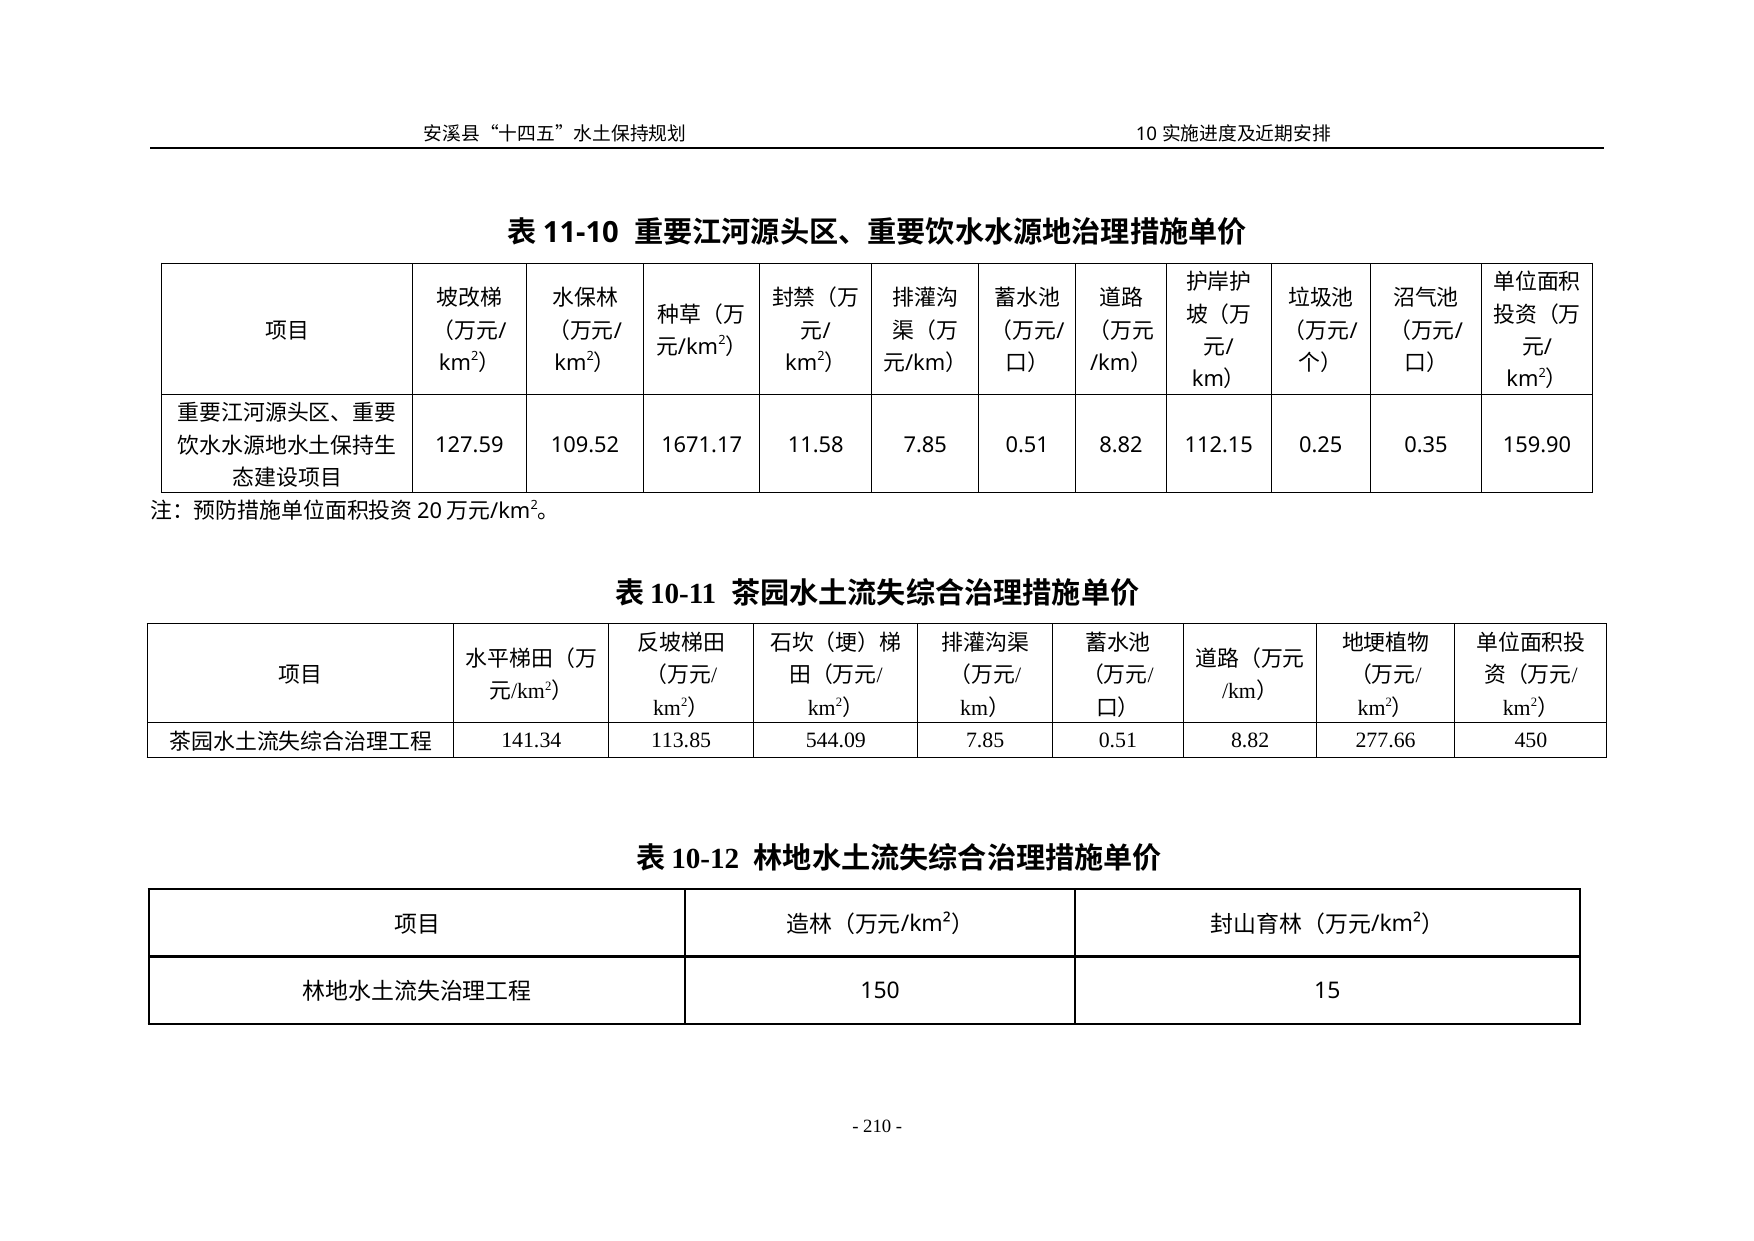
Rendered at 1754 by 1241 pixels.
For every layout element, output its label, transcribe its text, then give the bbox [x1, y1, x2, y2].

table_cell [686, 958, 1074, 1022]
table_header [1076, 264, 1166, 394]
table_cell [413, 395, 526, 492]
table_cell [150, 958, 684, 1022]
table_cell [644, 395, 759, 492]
text 表10-11 茶园水土流失综合治理措施单价 [150, 558, 1604, 623]
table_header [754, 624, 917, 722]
text 表11-10 重要江河源头区、重要饮水水源地治理措施单价 [150, 198, 1604, 263]
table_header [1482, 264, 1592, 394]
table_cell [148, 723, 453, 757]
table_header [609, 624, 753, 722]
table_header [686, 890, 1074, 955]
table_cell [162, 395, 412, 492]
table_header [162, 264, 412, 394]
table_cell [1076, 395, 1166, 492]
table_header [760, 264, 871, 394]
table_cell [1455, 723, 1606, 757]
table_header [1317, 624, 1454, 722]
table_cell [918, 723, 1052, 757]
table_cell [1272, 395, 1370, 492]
text 表10-12 林地水土流失综合治理措施单价 [150, 823, 1604, 888]
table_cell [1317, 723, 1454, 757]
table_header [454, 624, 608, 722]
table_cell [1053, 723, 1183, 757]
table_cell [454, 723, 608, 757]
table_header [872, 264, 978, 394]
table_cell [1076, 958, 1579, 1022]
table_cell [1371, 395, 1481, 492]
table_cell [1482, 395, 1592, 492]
text 注：预防措施单位面积投资20万元/km2。 [150, 493, 1604, 526]
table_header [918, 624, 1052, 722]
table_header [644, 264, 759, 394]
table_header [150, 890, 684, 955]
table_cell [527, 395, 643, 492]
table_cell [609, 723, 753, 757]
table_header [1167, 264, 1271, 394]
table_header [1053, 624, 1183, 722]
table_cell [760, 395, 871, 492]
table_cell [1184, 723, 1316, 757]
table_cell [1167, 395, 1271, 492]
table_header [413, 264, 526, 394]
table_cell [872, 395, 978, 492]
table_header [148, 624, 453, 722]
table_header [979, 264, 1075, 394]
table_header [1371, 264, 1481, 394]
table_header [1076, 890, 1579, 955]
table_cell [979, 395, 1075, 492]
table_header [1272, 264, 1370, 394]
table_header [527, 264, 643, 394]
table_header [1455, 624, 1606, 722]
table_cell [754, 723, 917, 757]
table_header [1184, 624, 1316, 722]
